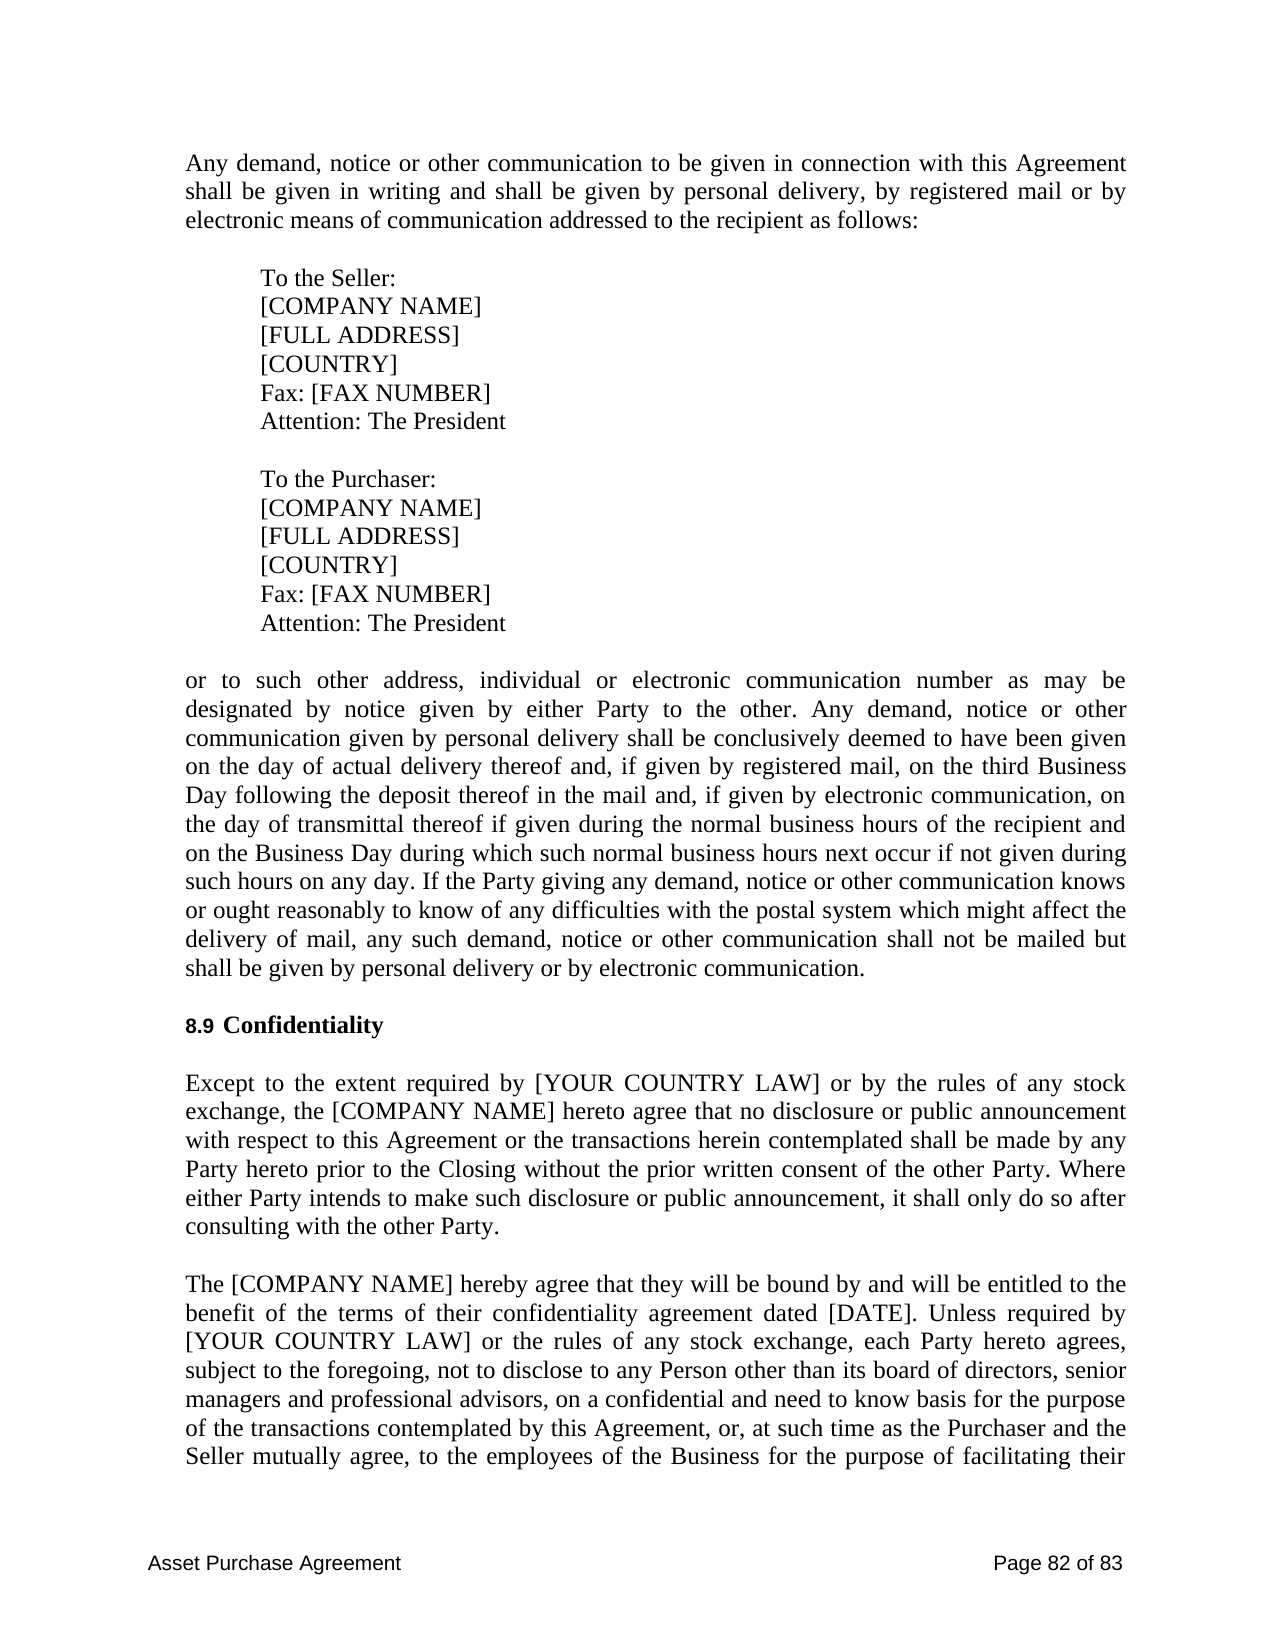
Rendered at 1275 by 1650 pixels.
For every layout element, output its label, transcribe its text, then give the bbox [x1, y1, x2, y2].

text To the Seller: [260, 263, 1127, 291]
text Fax: [FAX NUMBER] [260, 378, 1127, 406]
text [COMPANY NAME] [260, 291, 1127, 320]
text [COUNTRY] [260, 550, 1127, 579]
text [185, 1269, 1127, 1470]
text Attention: The President [260, 406, 1127, 435]
text Except to the extent required by [YOUR COUNTRY LAW] or by the rules of any stock exchange, the [COMPANY NAME] hereto agree that no disclosure or public announcement with respect to this Agreement or the transactions herein contemplated shall be made by any Party hereto prior to the Closing without the prior written consent of the other Party. Where either Party intends to make such disclosure or public announcement, it shall only do so after consulting with the other Party. [185, 1068, 1127, 1240]
text Fax: [FAX NUMBER] [260, 579, 1127, 608]
text [FULL ADDRESS] [260, 320, 1127, 349]
text [FULL ADDRESS] [260, 521, 1127, 550]
text [COMPANY NAME] [260, 493, 1127, 521]
text Attention: The President [260, 608, 1127, 636]
list Confidentiality [184, 1010, 1127, 1039]
text Any demand, notice or other communication to be given in connection with this Agreement shall be given in writing and shall be given by personal delivery, by registered mail or by electronic means of communication addressed to the recipient as follows: [185, 148, 1127, 234]
text or to such other address, individual or electronic communication number as may be designated by notice given by either Party to the other. Any demand, notice or other communication given by personal delivery shall be conclusively deemed to have been given on the day of actual delivery thereof and, if given by registered mail, on the third Business Day following the deposit thereof in the mail and, if given by electronic communication, on the day of transmittal thereof if given during the normal business hours of the recipient and on the Business Day during which such normal business hours next occur if not given during such hours on any day. If the Party giving any demand, notice or other communication knows or ought reasonably to know of any difficulties with the postal system which might affect the delivery of mail, any such demand, notice or other communication shall not be mailed but shall be given by personal delivery or by electronic communication. [185, 665, 1127, 981]
text To the Purchaser: [260, 464, 1127, 493]
text [COUNTRY] [260, 349, 1127, 378]
